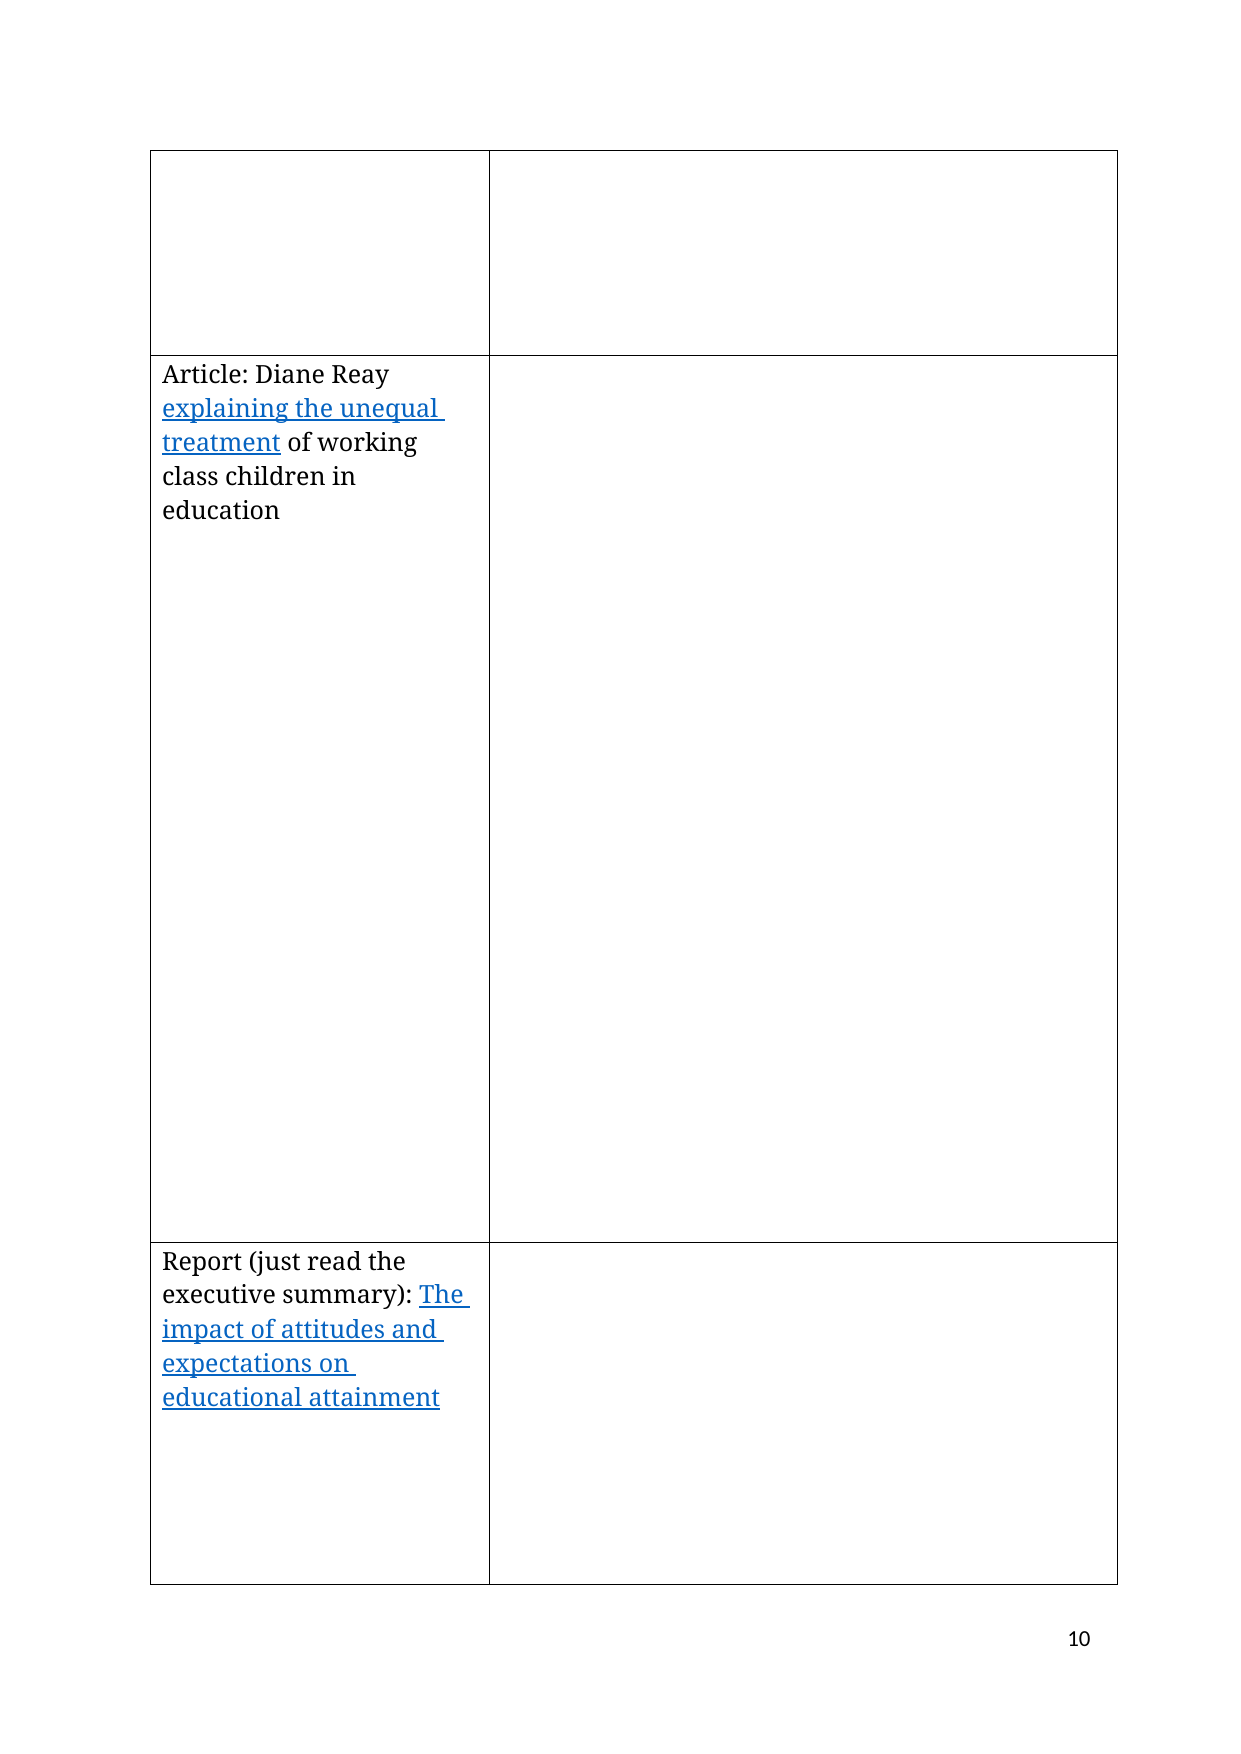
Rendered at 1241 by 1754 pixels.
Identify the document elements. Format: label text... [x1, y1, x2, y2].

table_cell [490, 151, 1117, 355]
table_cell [151, 1243, 489, 1584]
table_cell [490, 356, 1117, 1242]
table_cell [151, 151, 489, 355]
table_cell Article: Diane Reay explaining the unequal treatment of working class children in education [151, 356, 489, 1242]
table_cell [490, 1243, 1117, 1584]
